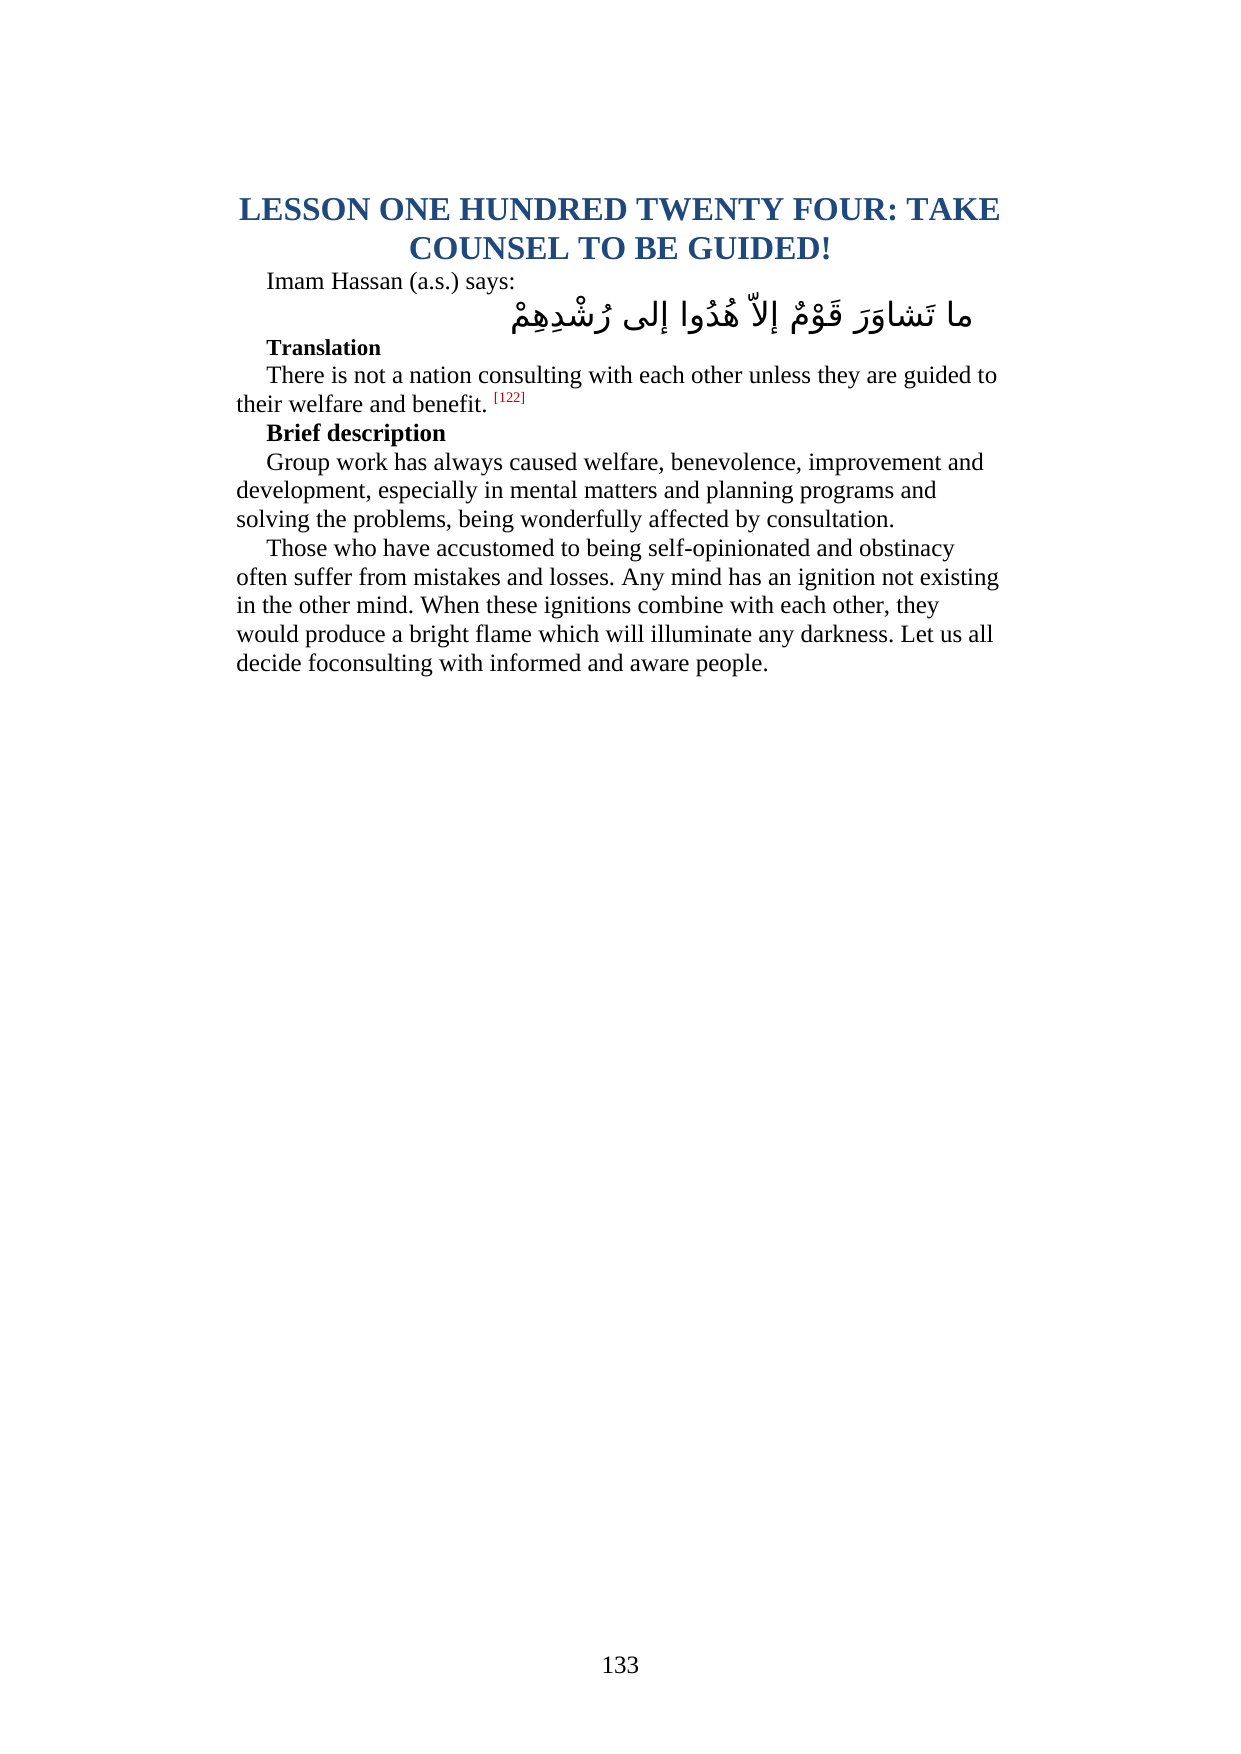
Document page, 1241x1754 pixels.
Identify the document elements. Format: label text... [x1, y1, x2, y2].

text ما تَشاوَرَ قَوْمٌ إلاّ هُدُوا إلى رُشْدِهِمْ [236, 295, 1004, 334]
subtitle LESSON ONE HUNDRED TWENTY FOUR: TAKE COUNSEL TO BE GUIDED! [236, 190, 1004, 266]
text Imam Hassan (a.s.) says: [236, 266, 1004, 295]
text Group work has always caused welfare, benevolence, improvement and development, especially in mental matters and planning programs and solving the problems, being wonderfully affected by consultation. [236, 447, 1004, 533]
text There is not a nation consulting with each other unless they are guided to their welfare and benefit. [122] [236, 360, 1004, 418]
text Brief description [236, 418, 1004, 447]
text Those who have accustomed to being self-opinionated and obstinacy often suffer from mistakes and losses. Any mind has an ignition not existing in the other mind. When these ignitions combine with each other, they would produce a bright flame which will illuminate any darkness. Let us all decide foconsulting with informed and aware people. [236, 533, 1004, 677]
text Translation [236, 334, 1004, 360]
